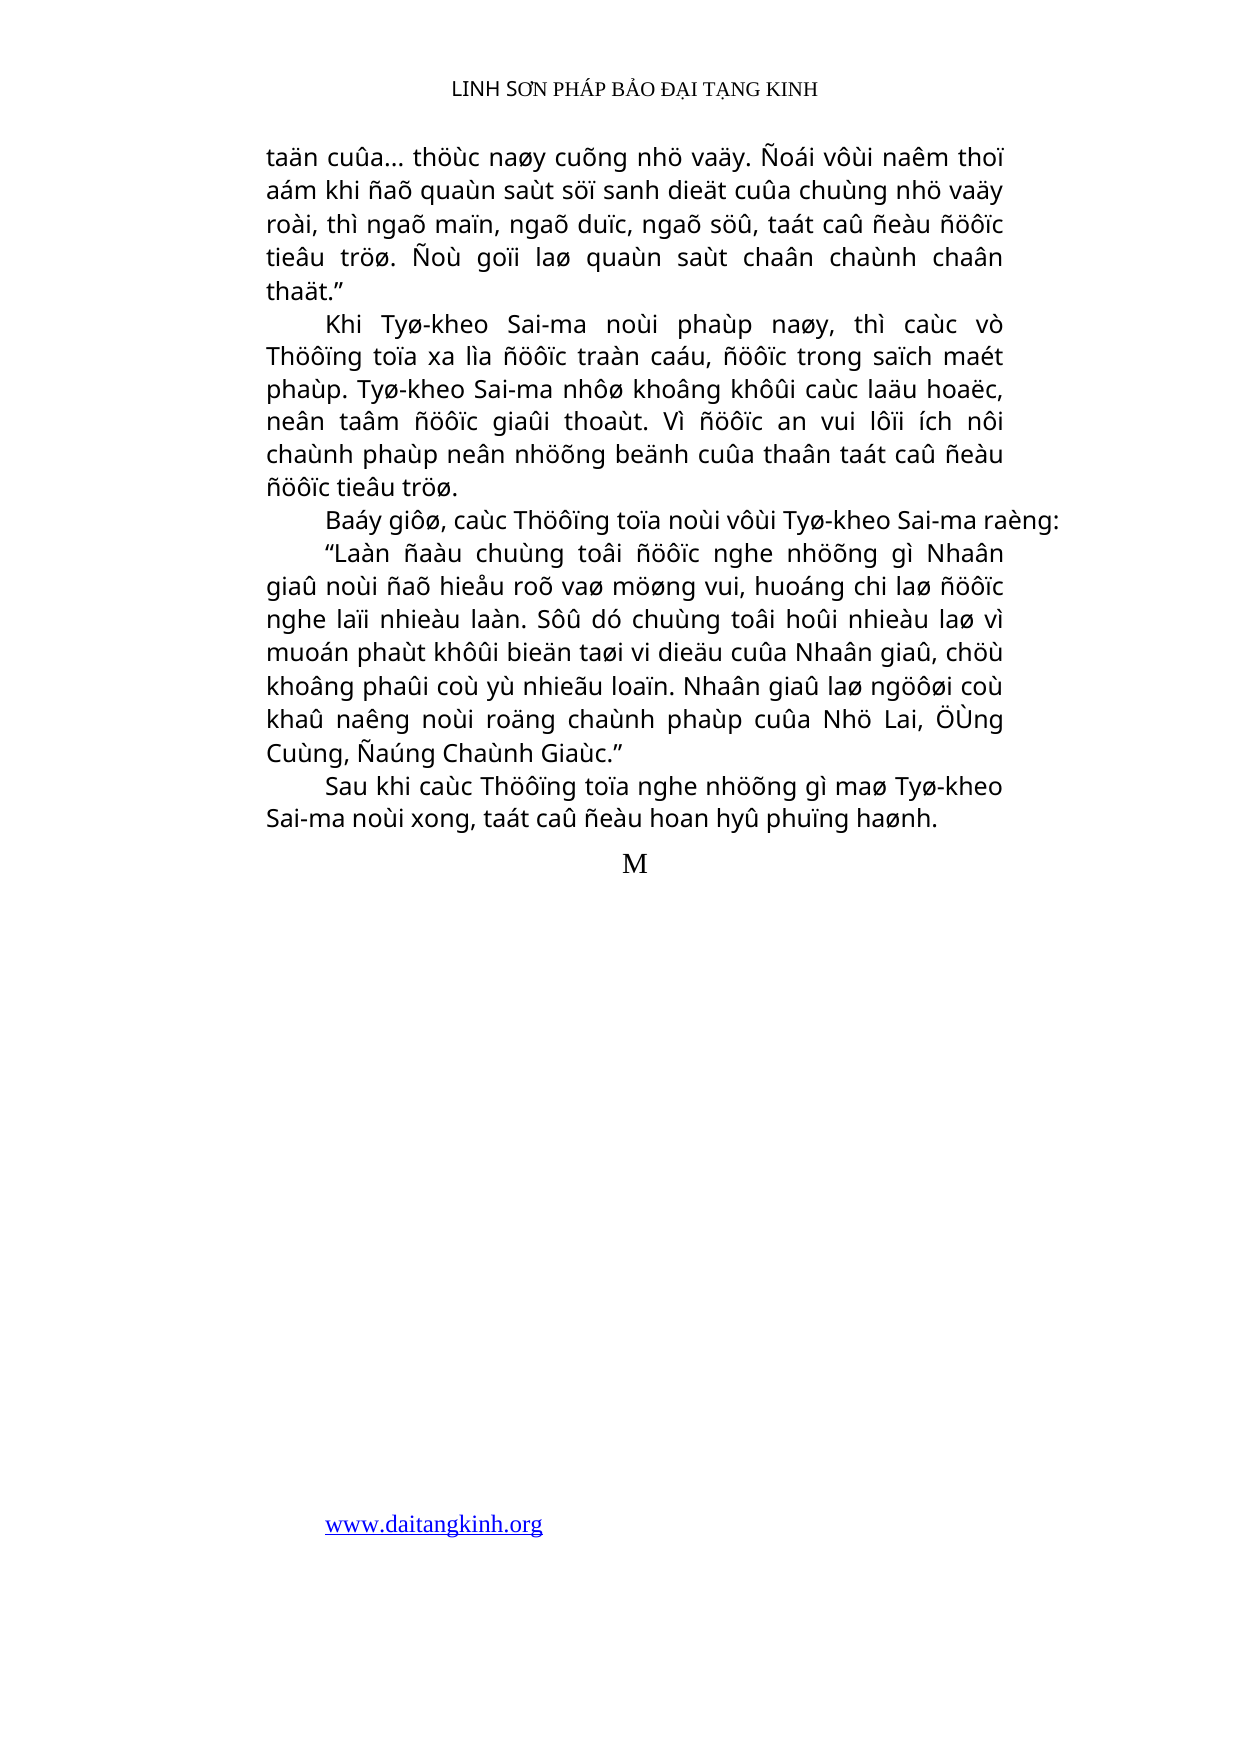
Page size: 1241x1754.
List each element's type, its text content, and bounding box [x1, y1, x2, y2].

text www.daitangkinh.org [325, 1509, 1065, 1538]
text Baáy giôø, caùc Thöôïng toïa noùi vôùi Tyø-kheo Sai-ma raèng: [325, 503, 1065, 536]
text M [204, 846, 1065, 880]
text Khi Tyø-kheo Sai-ma noùi phaùp naøy, thì caùc vò Thöôïng toïa xa lìa ñöôïc traàn caáu, ñöôïc trong saïch maét phaùp. Tyø-kheo Sai-ma nhôø khoâng khôûi caùc laäu hoaëc, neân taâm ñöôïc giaûi thoaùt. Vì ñöôïc an vui lôïi ích nôi chaùnh phaùp neân nhöõng beänh cuûa thaân taát caû ñeàu ñöôïc tieâu tröø. [266, 307, 1004, 503]
text LINH SƠN PHÁP BẢO ĐẠI TẠNG KINH [449, 74, 820, 103]
text Sau khi caùc Thöôïng toïa nghe nhöõng gì maø Tyø-kheo Sai-ma noùi xong, taát caû ñeàu hoan hyû phuïng haønh. [266, 769, 1004, 835]
text “Laàn ñaàu chuùng toâi ñöôïc nghe nhöõng gì Nhaân giaû noùi ñaõ hieåu roõ vaø möøng vui, huoáng chi laø ñöôïc nghe laïi nhieàu laàn. Sôû dó chuùng toâi hoûi nhieàu laø vì muoán phaùt khôûi bieän taøi vi dieäu cuûa Nhaân giaû, chöù khoâng phaûi coù yù nhieãu loaïn. Nhaân giaû laø ngöôøi coù khaû naêng noùi roäng chaùnh phaùp cuûa Nhö Lai, ÖÙng Cuùng, Ñaúng Chaùnh Giaùc.” [266, 536, 1004, 769]
text taän cuûa... thöùc naøy cuõng nhö vaäy. Ñoái vôùi naêm thoï aám khi ñaõ quaùn saùt söï sanh dieät cuûa chuùng nhö vaäy roài, thì ngaõ maïn, ngaõ duïc, ngaõ söû, taát caû ñeàu ñöôïc tieâu tröø. Ñoù goïi laø quaùn saùt chaân chaùnh chaân thaät.” [266, 140, 1004, 307]
